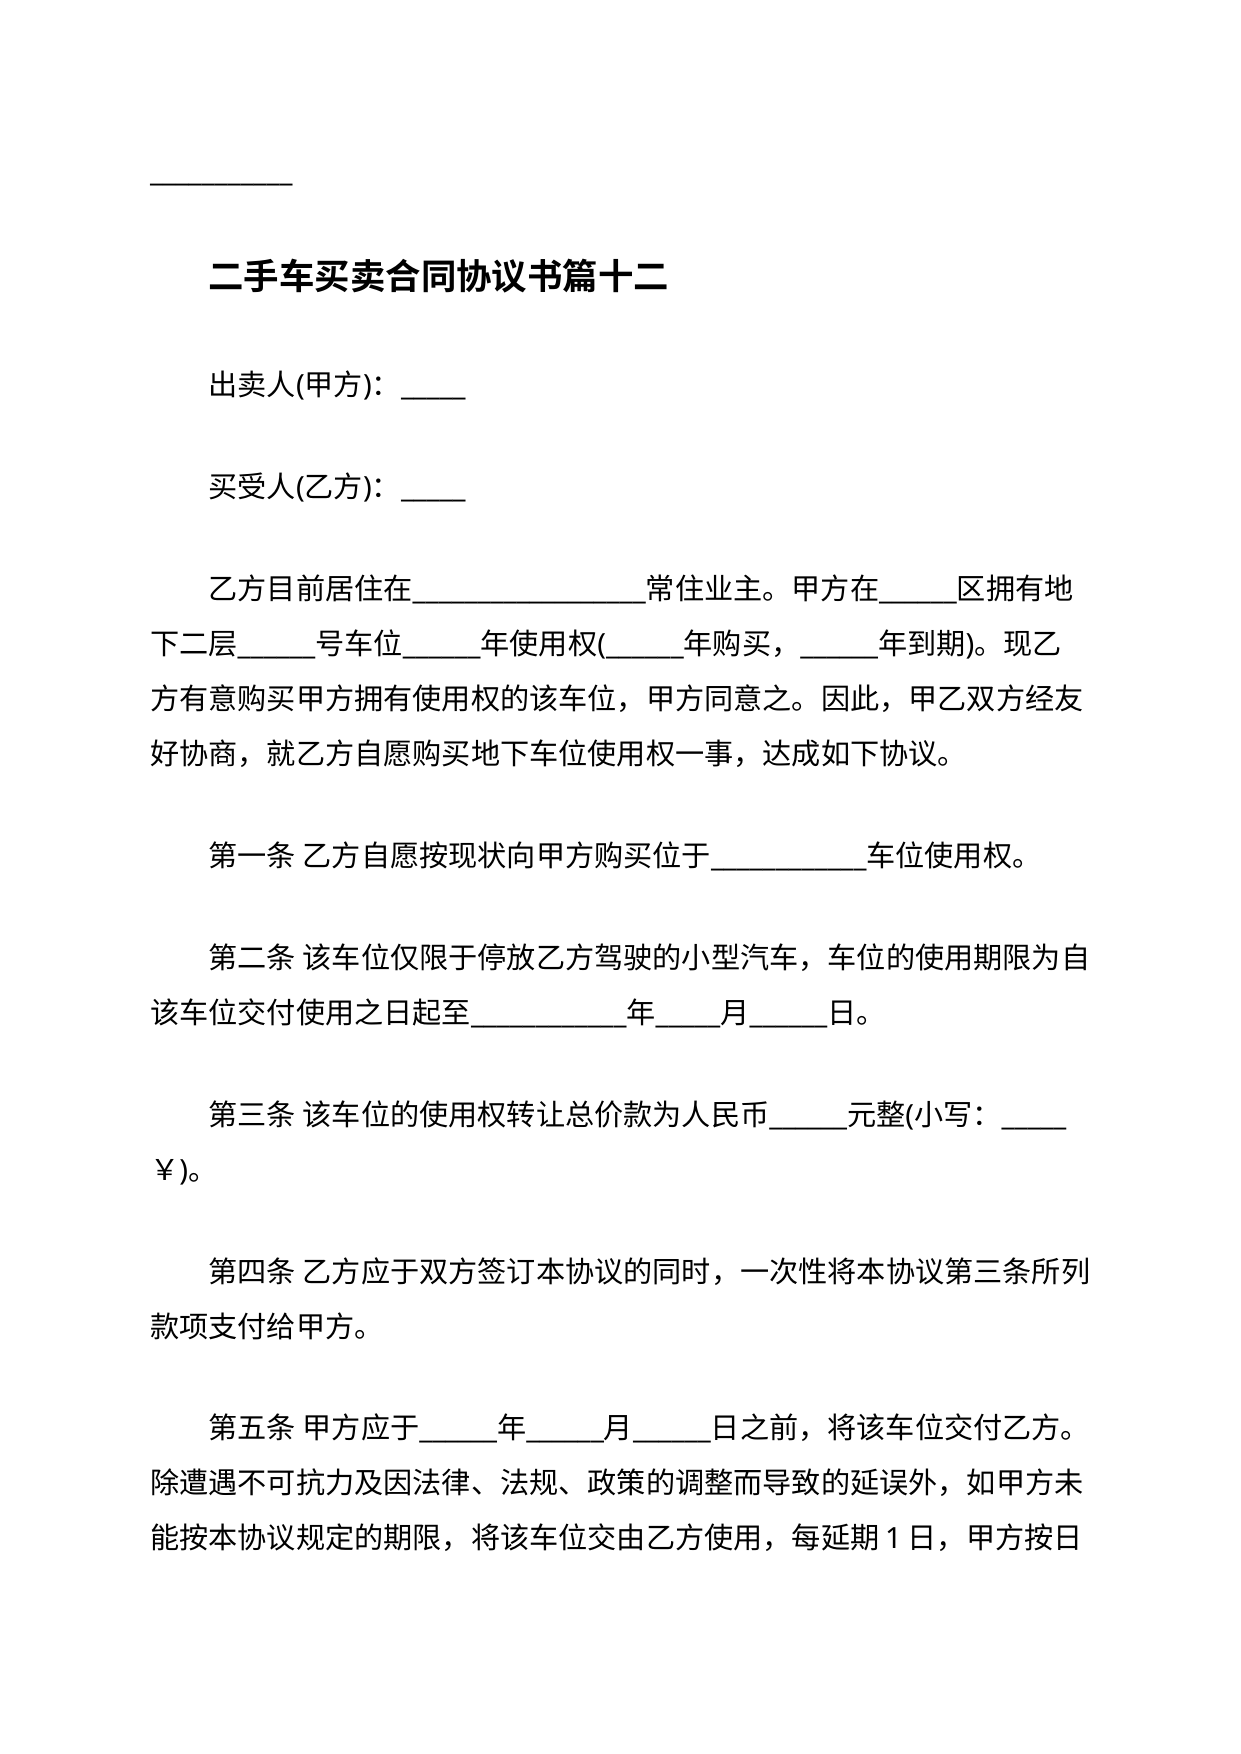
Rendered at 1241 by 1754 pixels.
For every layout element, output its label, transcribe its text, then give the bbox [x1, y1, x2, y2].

text 第二条 该车位仅限于停放乙方驾驶的小型汽车，车位的使用期限为自该车位交付使用之日起至____________年_____月______日。 [150, 934, 1090, 1032]
text 出卖人(甲方)：_____ [150, 362, 1090, 404]
text 第一条 乙方自愿按现状向甲方购买位于____________车位使用权。 [150, 832, 1090, 875]
text 买受人(乙方)：_____ [150, 464, 1090, 506]
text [150, 150, 1090, 190]
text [150, 1405, 1090, 1557]
text 第四条 乙方应于双方签订本协议的同时，一次性将本协议第三条所列款项支付给甲方。 [150, 1248, 1090, 1346]
text 二手车买卖合同协议书篇十二 [150, 248, 1090, 300]
text 第三条 该车位的使用权转让总价款为人民币______元整(小写：_____￥)。 [150, 1091, 1090, 1189]
text 乙方目前居住在__________________常住业主。甲方在______区拥有地下二层______号车位______年使用权(______年购买，______年到期)。现乙方有意购买甲方拥有使用权的该车位，甲方同意之。因此，甲乙双方经友好协商，就乙方自愿购买地下车位使用权一事，达成如下协议。 [150, 566, 1090, 773]
